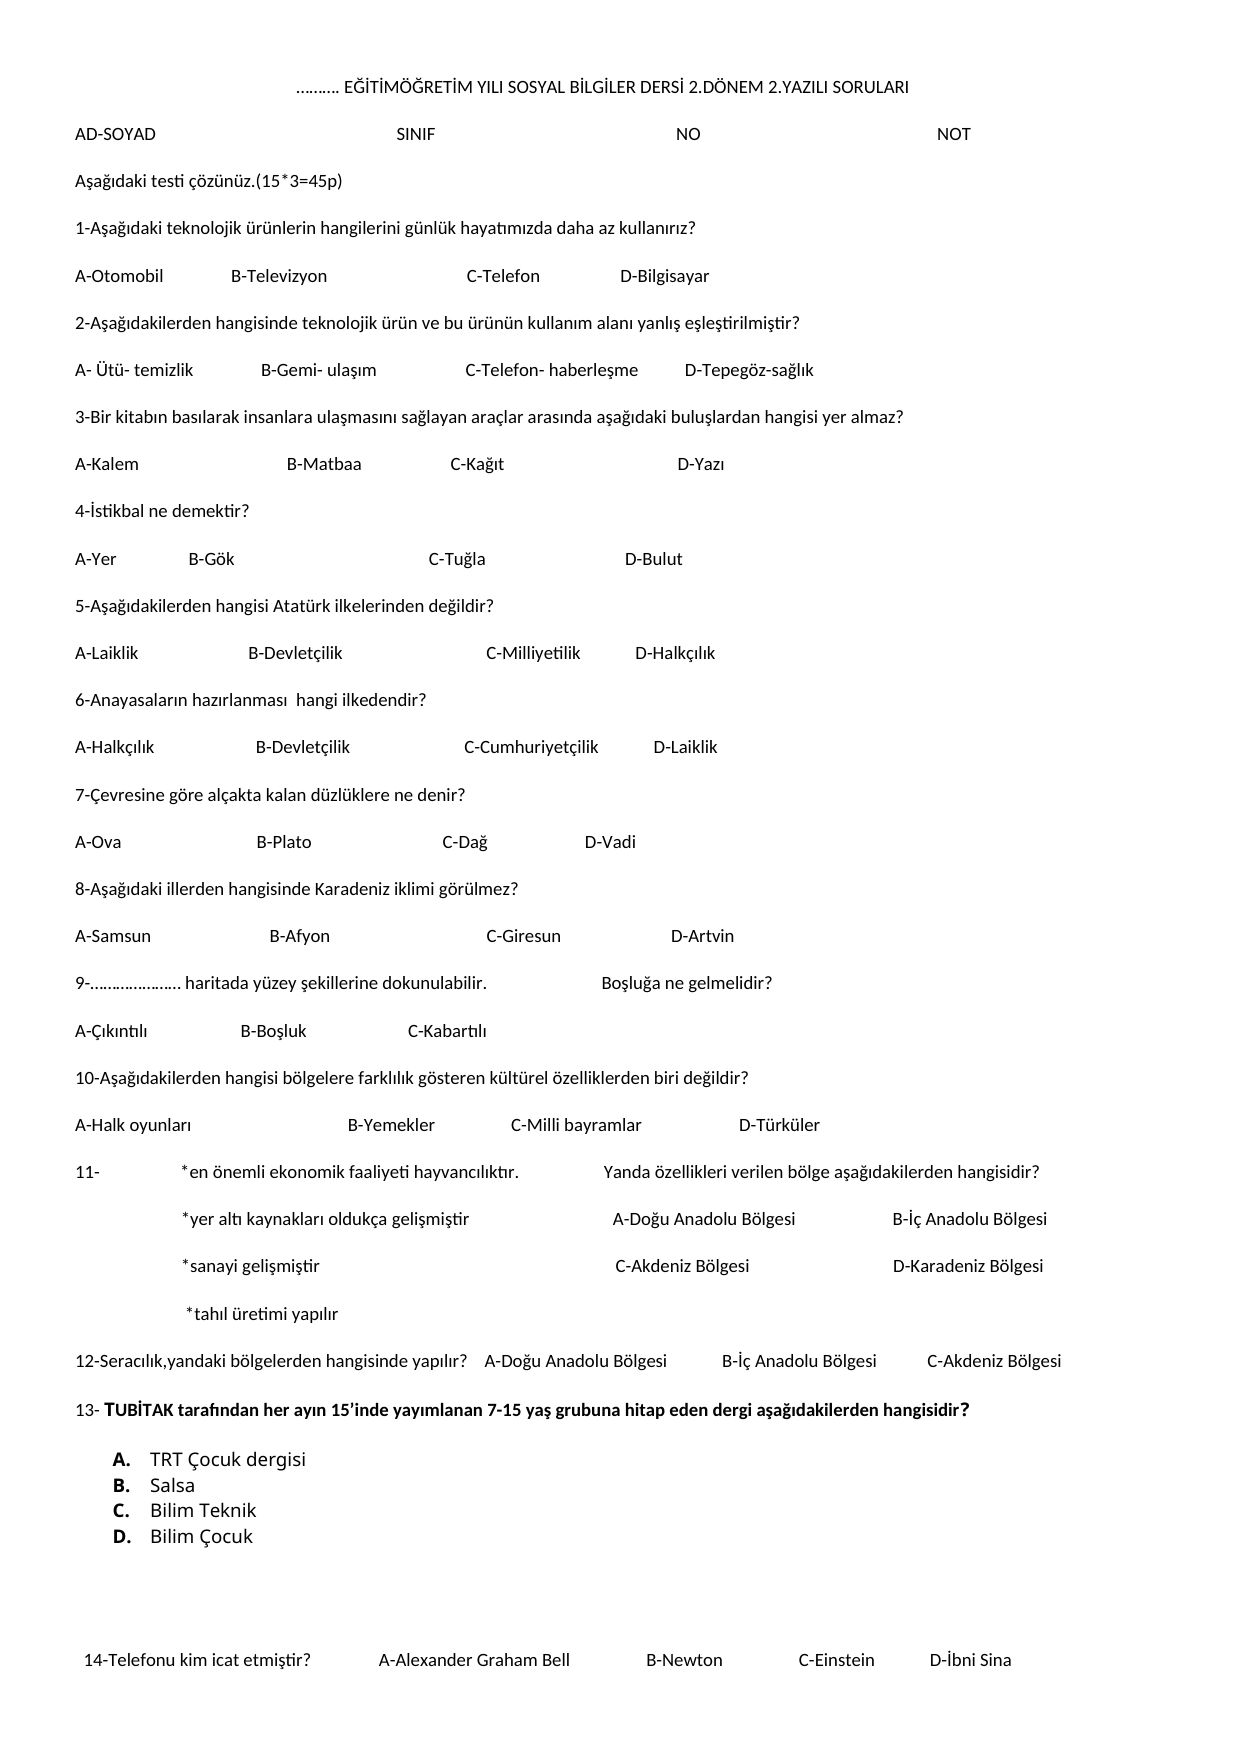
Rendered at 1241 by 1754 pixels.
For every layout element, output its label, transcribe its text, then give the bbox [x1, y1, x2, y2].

text 9-………………… haritada yüzey şekillerine dokunulabilir. Boşluğa ne gelmelidir? [75, 972, 1165, 994]
text 6-Anayasaların hazırlanması hangi ilkedendir? [75, 688, 1165, 711]
text A-Çıkıntılı B-Boşluk C-Kabartılı [75, 1019, 1165, 1042]
text *sanayi gelişmiştir C-Akdeniz Bölgesi D-Karadeniz Bölgesi [75, 1255, 1165, 1278]
text *tahıl üretimi yapılır [75, 1302, 1165, 1325]
text A-Kalem B-Matbaa C-Kağıt D-Yazı [75, 452, 1165, 475]
text 10-Aşağıdakilerden hangisi bölgelere farklılık gösteren kültürel özelliklerden biri değildir? [75, 1066, 1165, 1089]
text 13- TUBİTAK tarafından her ayın 15’inde yayımlanan 7-15 yaş grubuna hitap eden dergi aşağıdakilerden hangisidir? [75, 1396, 1165, 1422]
text A-Halkçılık B-Devletçilik C-Cumhuriyetçilik D-Laiklik [75, 736, 1165, 758]
list TRT Çocuk dergisi [112, 1446, 1165, 1472]
text 4-İstikbal ne demektir? [75, 500, 1165, 523]
text A- Ütü- temizlik B-Gemi- ulaşım C-Telefon- haberleşme D-Tepegöz-sağlık [75, 358, 1165, 381]
list Bilim Çocuk [112, 1523, 1165, 1548]
text A-Halk oyunları B-Yemekler C-Milli bayramlar D-Türküler [75, 1113, 1165, 1136]
list Bilim Teknik [112, 1497, 1165, 1523]
text A-Laiklik B-Devletçilik C-Milliyetilik D-Halkçılık [75, 641, 1165, 664]
text AD-SOYAD SINIF NO NOT [75, 122, 1165, 145]
text 8-Aşağıdaki illerden hangisinde Karadeniz iklimi görülmez? [75, 877, 1165, 900]
text A-Otomobil B-Televizyon C-Telefon D-Bilgisayar [75, 264, 1165, 287]
text A-Yer B-Gök C-Tuğla D-Bulut [75, 547, 1165, 570]
text 7-Çevresine göre alçakta kalan düzlüklere ne denir? [75, 783, 1165, 806]
text 14-Telefonu kim icat etmiştir? A-Alexander Graham Bell B-Newton C-Einstein D-İbni Sina [75, 1649, 1165, 1672]
text 3-Bir kitabın basılarak insanlara ulaşmasını sağlayan araçlar arasında aşağıdaki buluşlardan hangisi yer almaz? [75, 405, 1165, 428]
text ………. EĞİTİMÖĞRETİM YILI SOSYAL BİLGİLER DERSİ 2.DÖNEM 2.YAZILI SORULARI [222, 75, 1165, 98]
text Aşağıdaki testi çözünüz.(15*3=45p) [75, 169, 1165, 192]
text 5-Aşağıdakilerden hangisi Atatürk ilkelerinden değildir? [75, 594, 1165, 617]
text A-Ova B-Plato C-Dağ D-Vadi [75, 830, 1165, 853]
text 12-Seracılık,yandaki bölgelerden hangisinde yapılır? A-Doğu Anadolu Bölgesi B-İç Anadolu Bölgesi C-Akdeniz Bölgesi [75, 1349, 1165, 1372]
text 2-Aşağıdakilerden hangisinde teknolojik ürün ve bu ürünün kullanım alanı yanlış eşleştirilmiştir? [75, 311, 1165, 334]
text 1-Aşağıdaki teknolojik ürünlerin hangilerini günlük hayatımızda daha az kullanırız? [75, 217, 1165, 239]
text 11- *en önemli ekonomik faaliyeti hayvancılıktır. Yanda özellikleri verilen bölge aşağıdakilerden hangisidir? [75, 1160, 1165, 1183]
list Salsa [112, 1472, 1165, 1497]
text *yer altı kaynakları oldukça gelişmiştir A-Doğu Anadolu Bölgesi B-İç Anadolu Bölgesi [75, 1207, 1165, 1230]
text A-Samsun B-Afyon C-Giresun D-Artvin [75, 924, 1165, 947]
